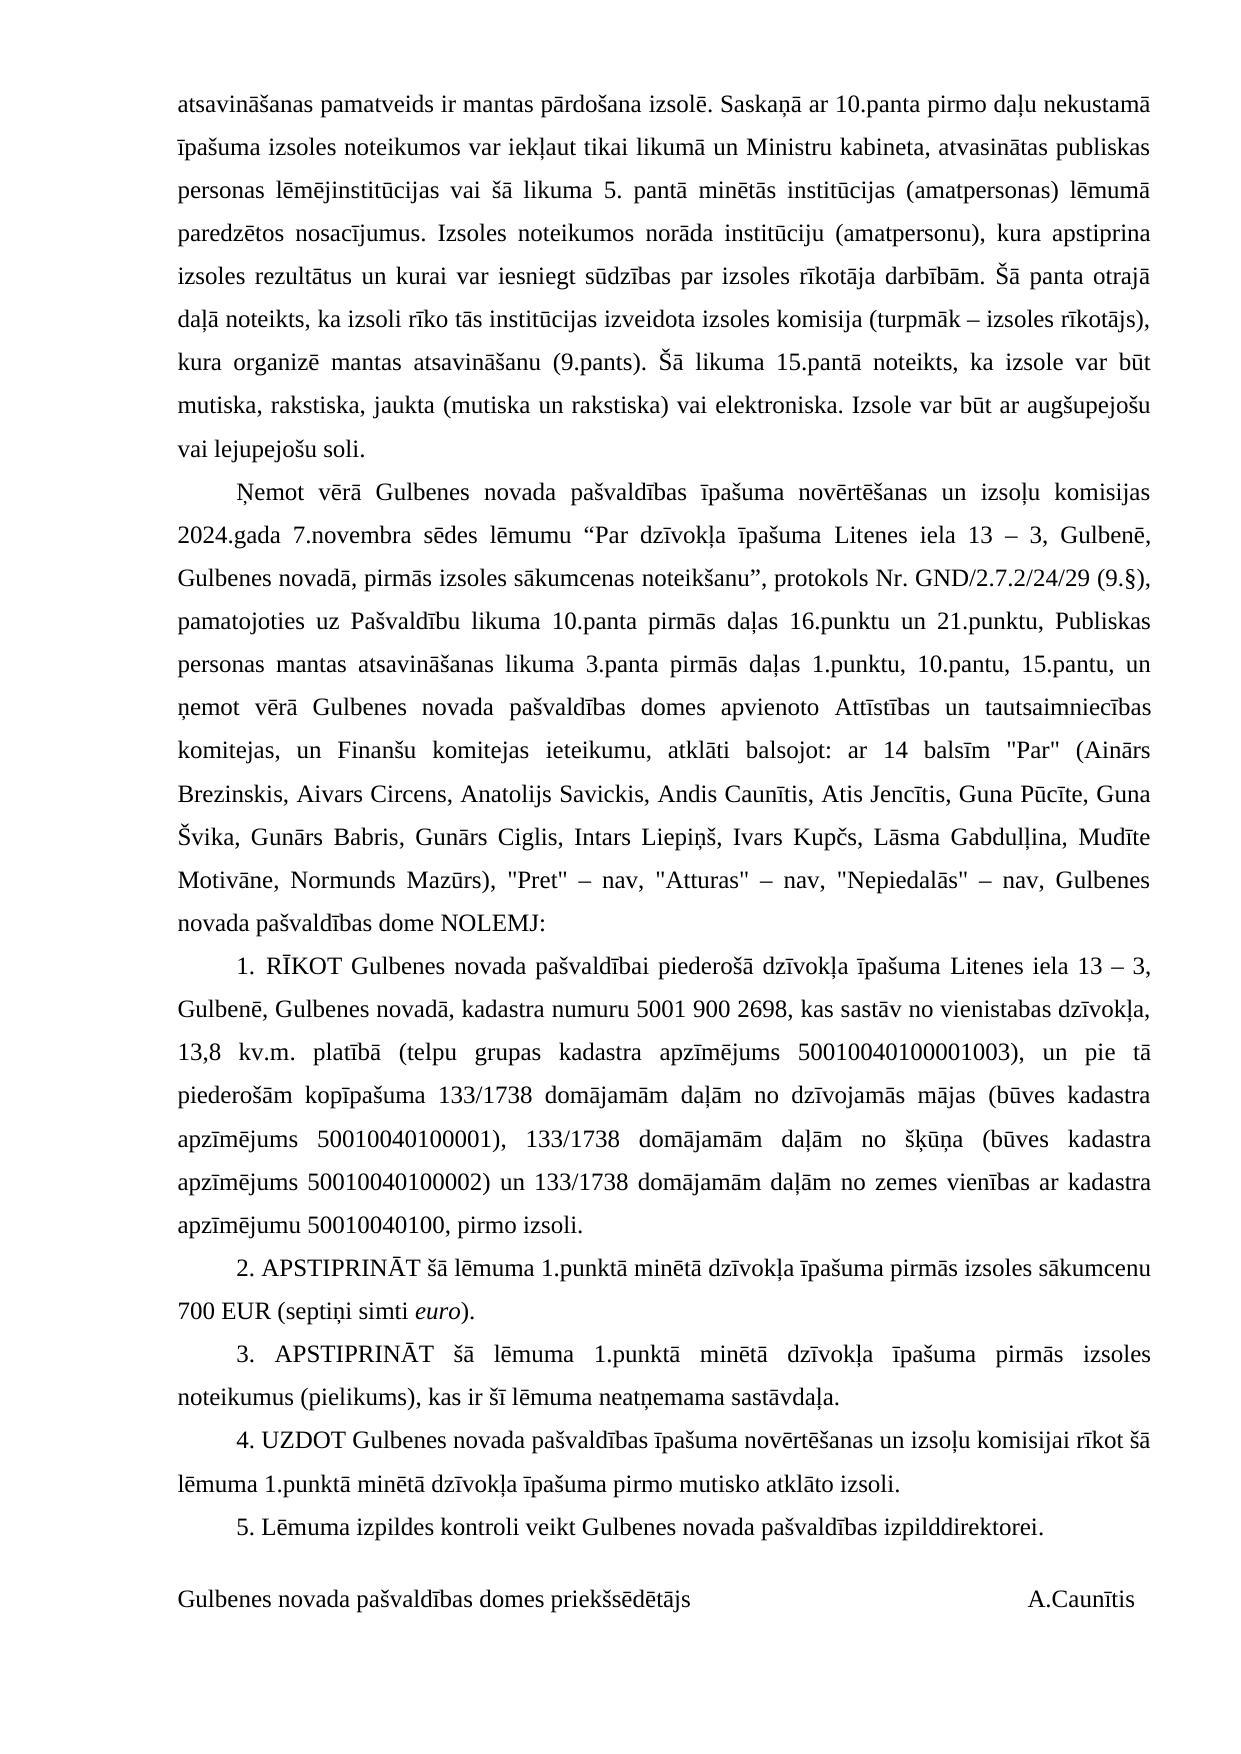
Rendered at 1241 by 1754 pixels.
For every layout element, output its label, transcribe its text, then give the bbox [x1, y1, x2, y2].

text 5. Lēmuma izpildes kontroli veikt Gulbenes novada pašvaldības izpilddirektorei. [177, 1512, 1152, 1541]
text 3. APSTIPRINĀT šā lēmuma 1.punktā minētā dzīvokļa īpašuma pirmās izsoles noteikumus (pielikums), kas ir šī lēmuma neatņemama sastāvdaļa. [177, 1339, 1152, 1411]
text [177, 89, 1152, 462]
text 4. UZDOT Gulbenes novada pašvaldības īpašuma novērtēšanas un izsoļu komisijai rīkot šā lēmuma 1.punktā minētā dzīvokļa īpašuma pirmo mutisko atklāto izsoli. [177, 1426, 1152, 1497]
list RĪKOT Gulbenes novada pašvaldībai piederošā dzīvokļa īpašuma Litenes iela 13 – 3, Gulbenē, Gulbenes novadā, kadastra numuru 5001 900 2698, kas sastāv no vienistabas dzīvokļa, 13,8 kv.m. platībā (telpu grupas kadastra apzīmējums 50010040100001003), un pie tā piederošām kopīpašuma 133/1738 domājamām daļām no dzīvojamās mājas (būves kadastra apzīmējums 50010040100001), 133/1738 domājamām daļām no šķūņa (būves kadastra apzīmējums 50010040100002) un 133/1738 domājamām daļām no zemes vienības ar kadastra apzīmējumu 50010040100, pirmo izsoli. [177, 951, 1152, 1239]
text 2. APSTIPRINĀT šā lēmuma 1.punktā minētā dzīvokļa īpašuma pirmās izsoles sākumcenu 700 EUR (septiņi simti euro). [177, 1253, 1152, 1325]
text Ņemot vērā Gulbenes novada pašvaldības īpašuma novērtēšanas un izsoļu komisijas 2024.gada 7.novembra sēdes lēmumu “Par dzīvokļa īpašuma Litenes iela 13 – 3, Gulbenē, Gulbenes novadā, pirmās izsoles sākumcenas noteikšanu”, protokols Nr. GND/2.7.2/24/29 (9.§), pamatojoties uz Pašvaldību likuma 10.panta pirmās daļas 16.punktu un 21.punktu, Publiskas personas mantas atsavināšanas likuma 3.panta pirmās daļas 1.punktu, 10.pantu, 15.pantu, un ņemot vērā Gulbenes novada pašvaldības domes apvienoto Attīstības un tautsaimniecības komitejas, un Finanšu komitejas ieteikumu, atklāti balsojot: ar 14 balsīm "Par" (Ainārs Brezinskis, Aivars Circens, Anatolijs Savickis, Andis Caunītis, Atis Jencītis, Guna Pūcīte, Guna Švika, Gunārs Babris, Gunārs Ciglis, Intars Liepiņš, Ivars Kupčs, Lāsma Gabdulļina, Mudīte Motivāne, Normunds Mazūrs), "Pret" – nav, "Atturas" – nav, "Nepiedalās" – nav, Gulbenes novada pašvaldības dome NOLEMJ: [177, 477, 1152, 937]
text Gulbenes novada pašvaldības domes priekšsēdētājs A.Caunītis [177, 1584, 1152, 1612]
